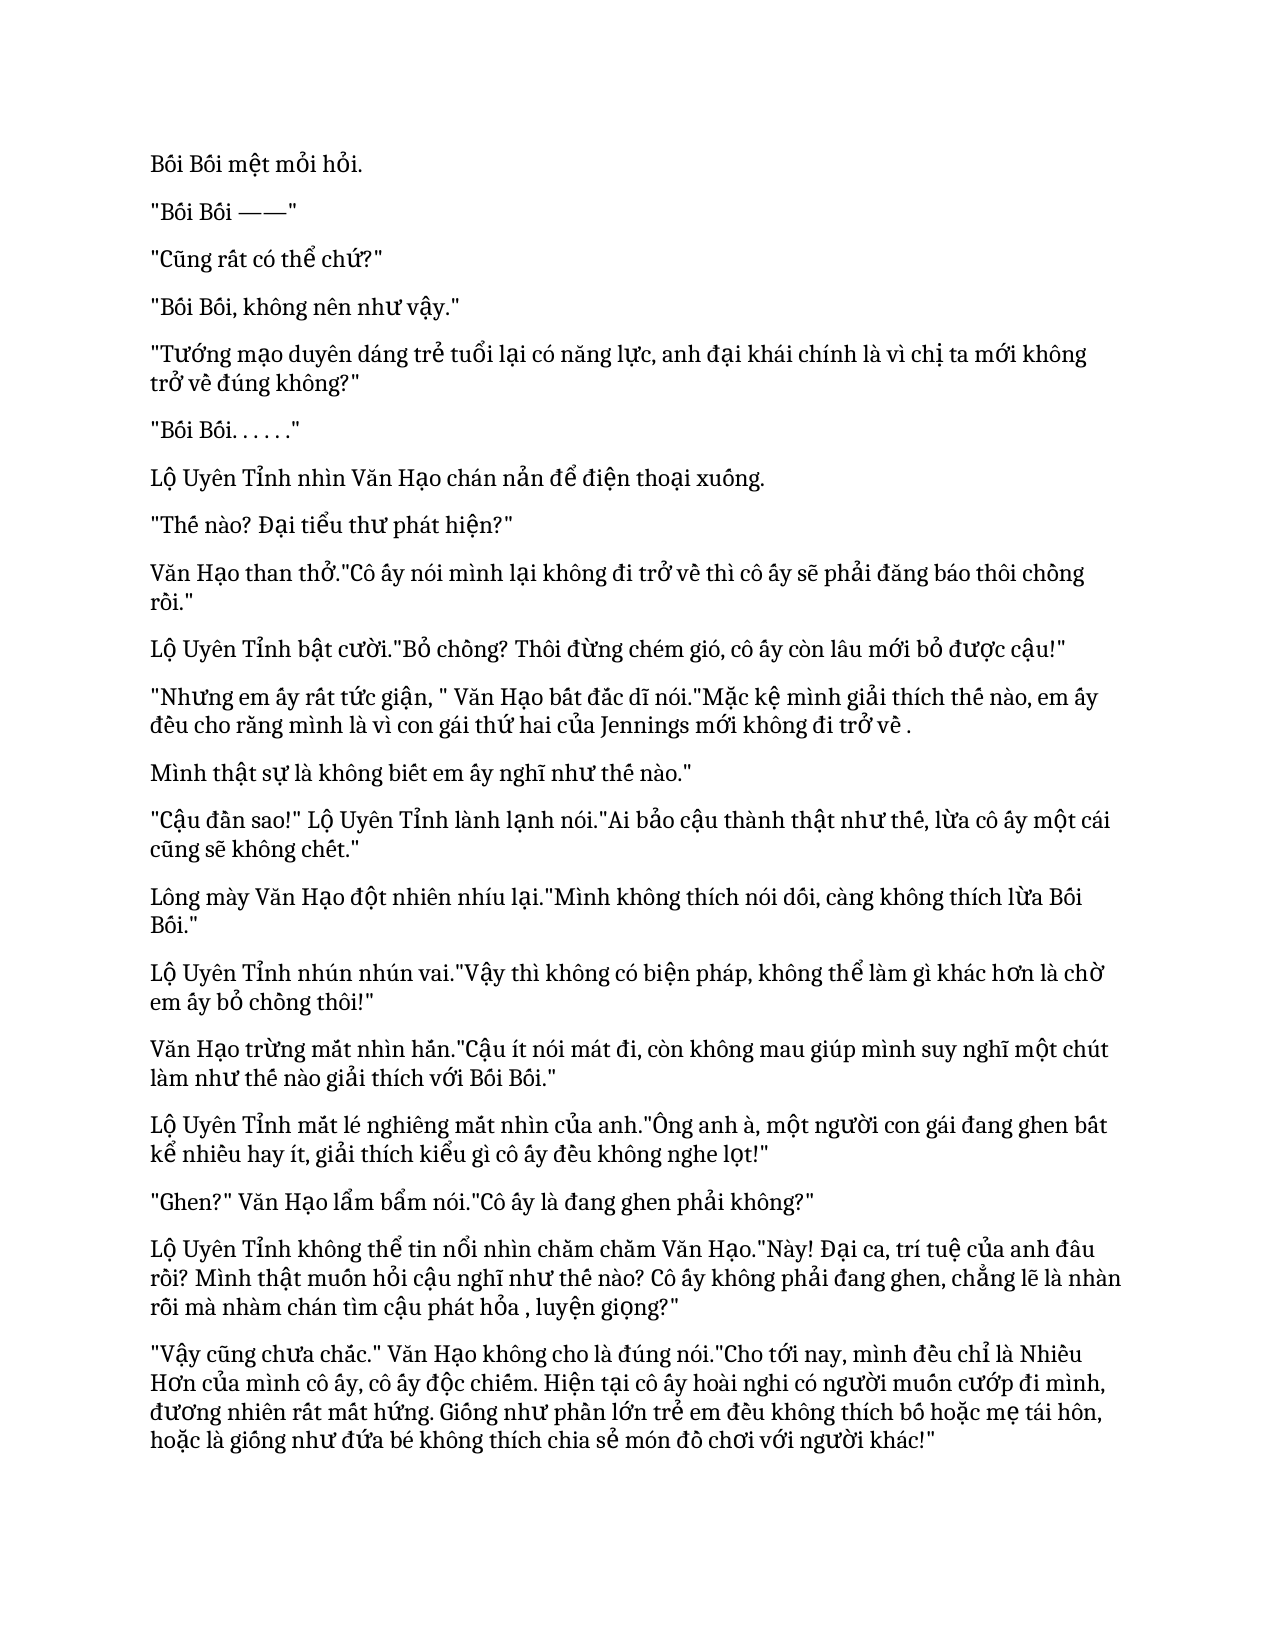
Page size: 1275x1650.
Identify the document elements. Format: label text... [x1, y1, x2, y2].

text Lộ Uyên Tỉnh bật cười."Bỏ chồng? Thôi đừng chém gió, cô ấy còn lâu mới bỏ được cậu!" [150, 635, 1125, 664]
text Lông mày Văn Hạo đột nhiên nhíu lại."Mình không thích nói dối, càng không thích lừa Bối Bối." [150, 882, 1125, 940]
text Mình thật sự là không biết em ấy nghĩ như thế nào." [150, 759, 1125, 787]
text Lộ Uyên Tỉnh nhún nhún vai."Vậy thì không có biện pháp, không thể làm gì khác hơn là chờ em ấy bỏ chồng thôi!" [150, 959, 1125, 1016]
text "Ghen?" Văn Hạo lẩm bẩm nói."Cô ấy là đang ghen phải không?" [150, 1187, 1125, 1216]
text Lộ Uyên Tỉnh không thể tin nổi nhìn chằm chằm Văn Hạo."Này! Đại ca, trí tuệ của anh đâu rồi? Mình thật muốn hỏi cậu nghĩ như thế nào? Cô ấy không phải đang ghen, chẳng lẽ là nhàn rỗi mà nhàm chán tìm cậu phát hỏa , luyện giọng?" [150, 1235, 1125, 1321]
text Văn Hạo trừng mắt nhìn hắn."Cậu ít nói mát đi, còn không mau giúp mình suy nghĩ một chút làm như thế nào giải thích với Bối Bối." [150, 1035, 1125, 1092]
text "Tướng mạo duyên dáng trẻ tuổi lại có năng lực, anh đại khái chính là vì chị ta mới không trở về đúng không?" [150, 340, 1125, 397]
text Lộ Uyên Tỉnh nhìn Văn Hạo chán nản để điện thoại xuống. [150, 464, 1125, 492]
text Văn Hạo than thở."Cô ấy nói mình lại không đi trở về thì cô ấy sẽ phải đăng báo thôi chồng rồi." [150, 559, 1125, 616]
text "Cậu đần sao!" Lộ Uyên Tỉnh lành lạnh nói."Ai bảo cậu thành thật như thế, lừa cô ấy một cái cũng sẽ không chết." [150, 806, 1125, 864]
text "Thế nào? Đại tiểu thư phát hiện?" [150, 511, 1125, 540]
text "Cũng rất có thể chứ?" [150, 245, 1125, 274]
text "Bối Bối ——" [150, 197, 1125, 226]
text Lộ Uyên Tỉnh mắt lé nghiêng mắt nhìn của anh."Ông anh à, một người con gái đang ghen bất kể nhiều hay ít, giải thích kiểu gì cô ấy đều không nghe lọt!" [150, 1111, 1125, 1169]
text "Vậy cũng chưa chắc." Văn Hạo không cho là đúng nói."Cho tới nay, mình đều chỉ là Nhiều Hơn của mình cô ấy, cô ấy độc chiếm. Hiện tại cô ấy hoài nghi có người muốn cướp đi mình, đương nhiên rất mất hứng. Giống như phần lớn trẻ em đều không thích bố hoặc mẹ tái hôn, hoặc là giống như đứa bé không thích chia sẻ món đồ chơi với người khác!" [150, 1340, 1125, 1455]
text "Bối Bối. . . . . ." [150, 416, 1125, 445]
text "Nhưng em ấy rất tức giận, " Văn Hạo bất đắc dĩ nói."Mặc kệ mình giải thích thế nào, em ấy đều cho rằng mình là vì con gái thứ hai của Jennings mới không đi trở về . [150, 682, 1125, 740]
text "Bối Bối, không nên như vậy." [150, 292, 1125, 321]
text Bối Bối mệt mỏi hỏi. [150, 150, 1125, 179]
